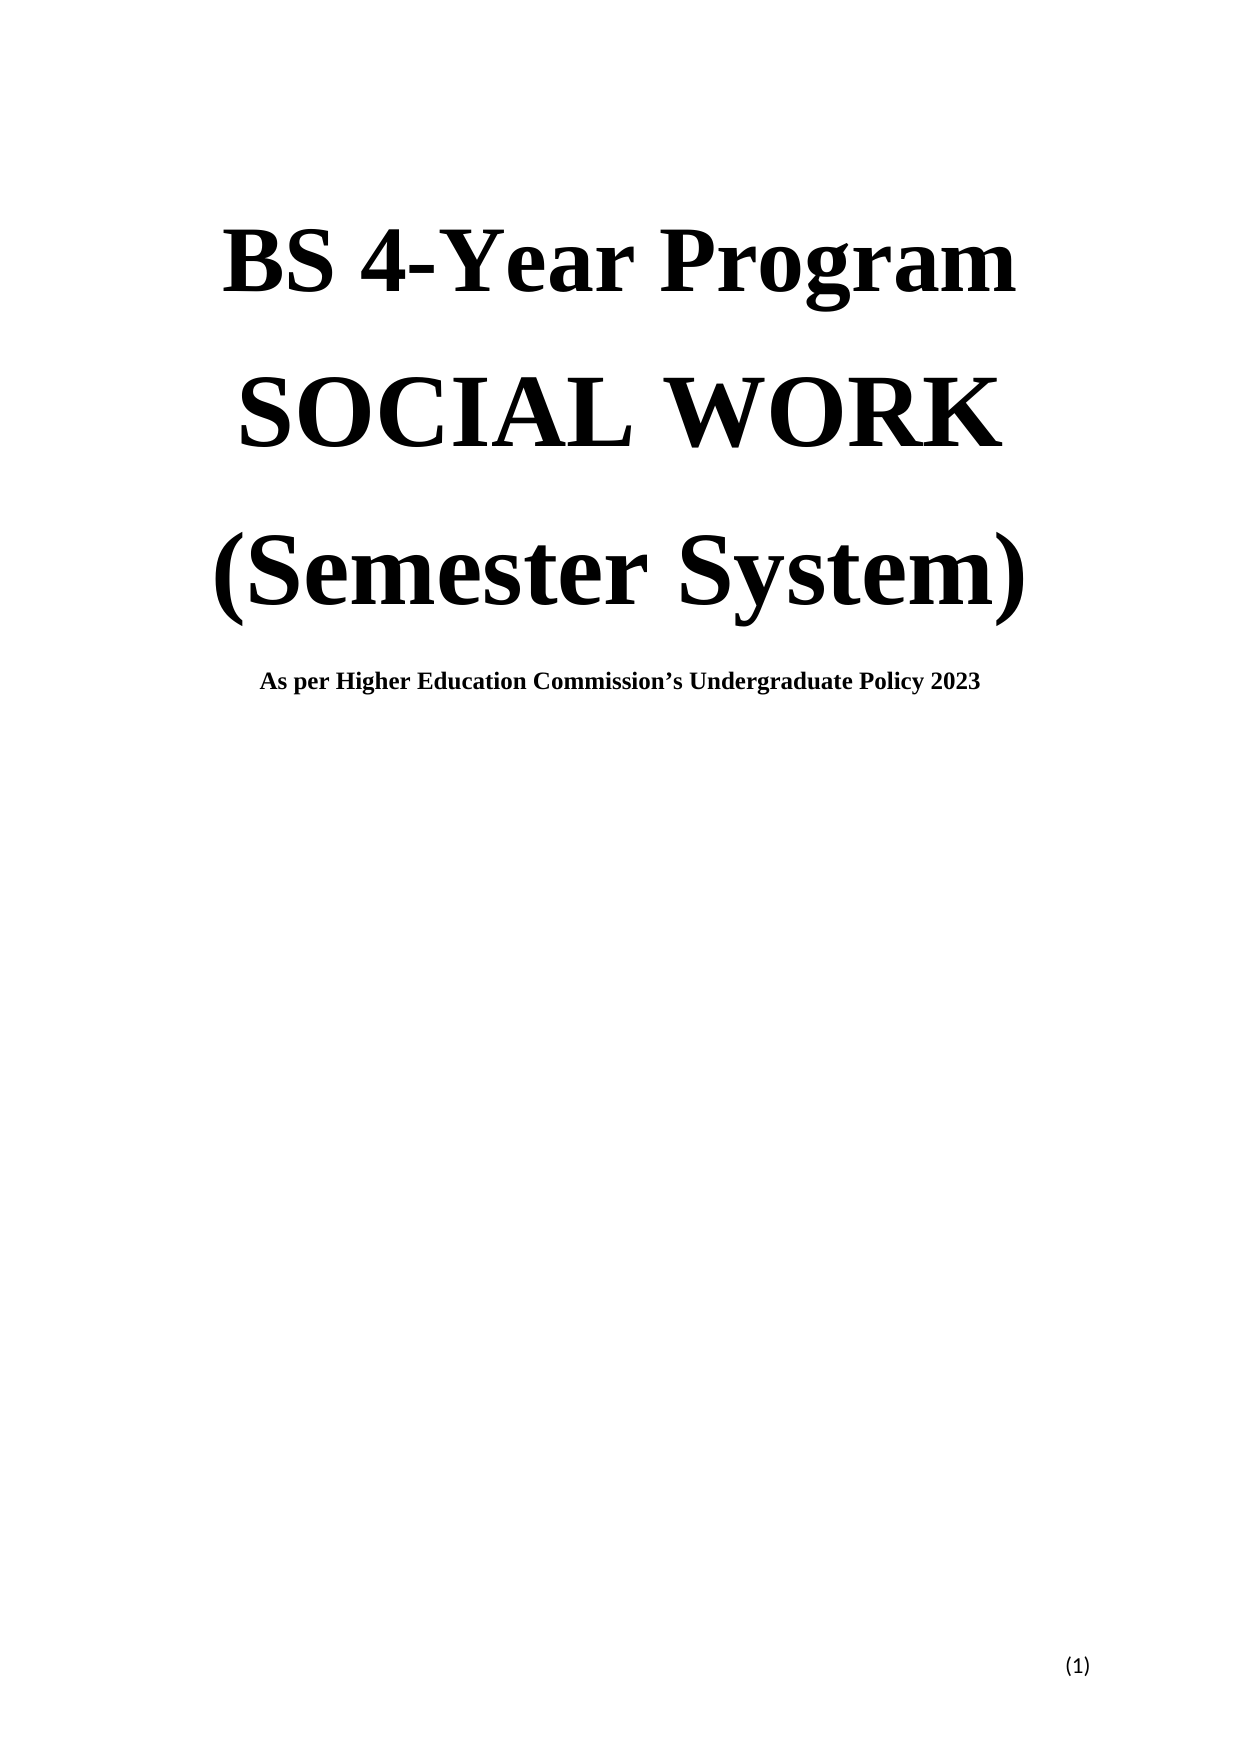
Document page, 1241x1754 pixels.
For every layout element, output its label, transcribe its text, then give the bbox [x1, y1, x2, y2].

text BS 4-Year Program [150, 204, 1090, 312]
text SOCIAL WORK [150, 349, 1090, 468]
text As per Higher Education Commission’s Undergraduate Policy 2023 [150, 666, 1090, 695]
text (Semester System) [150, 507, 1090, 627]
